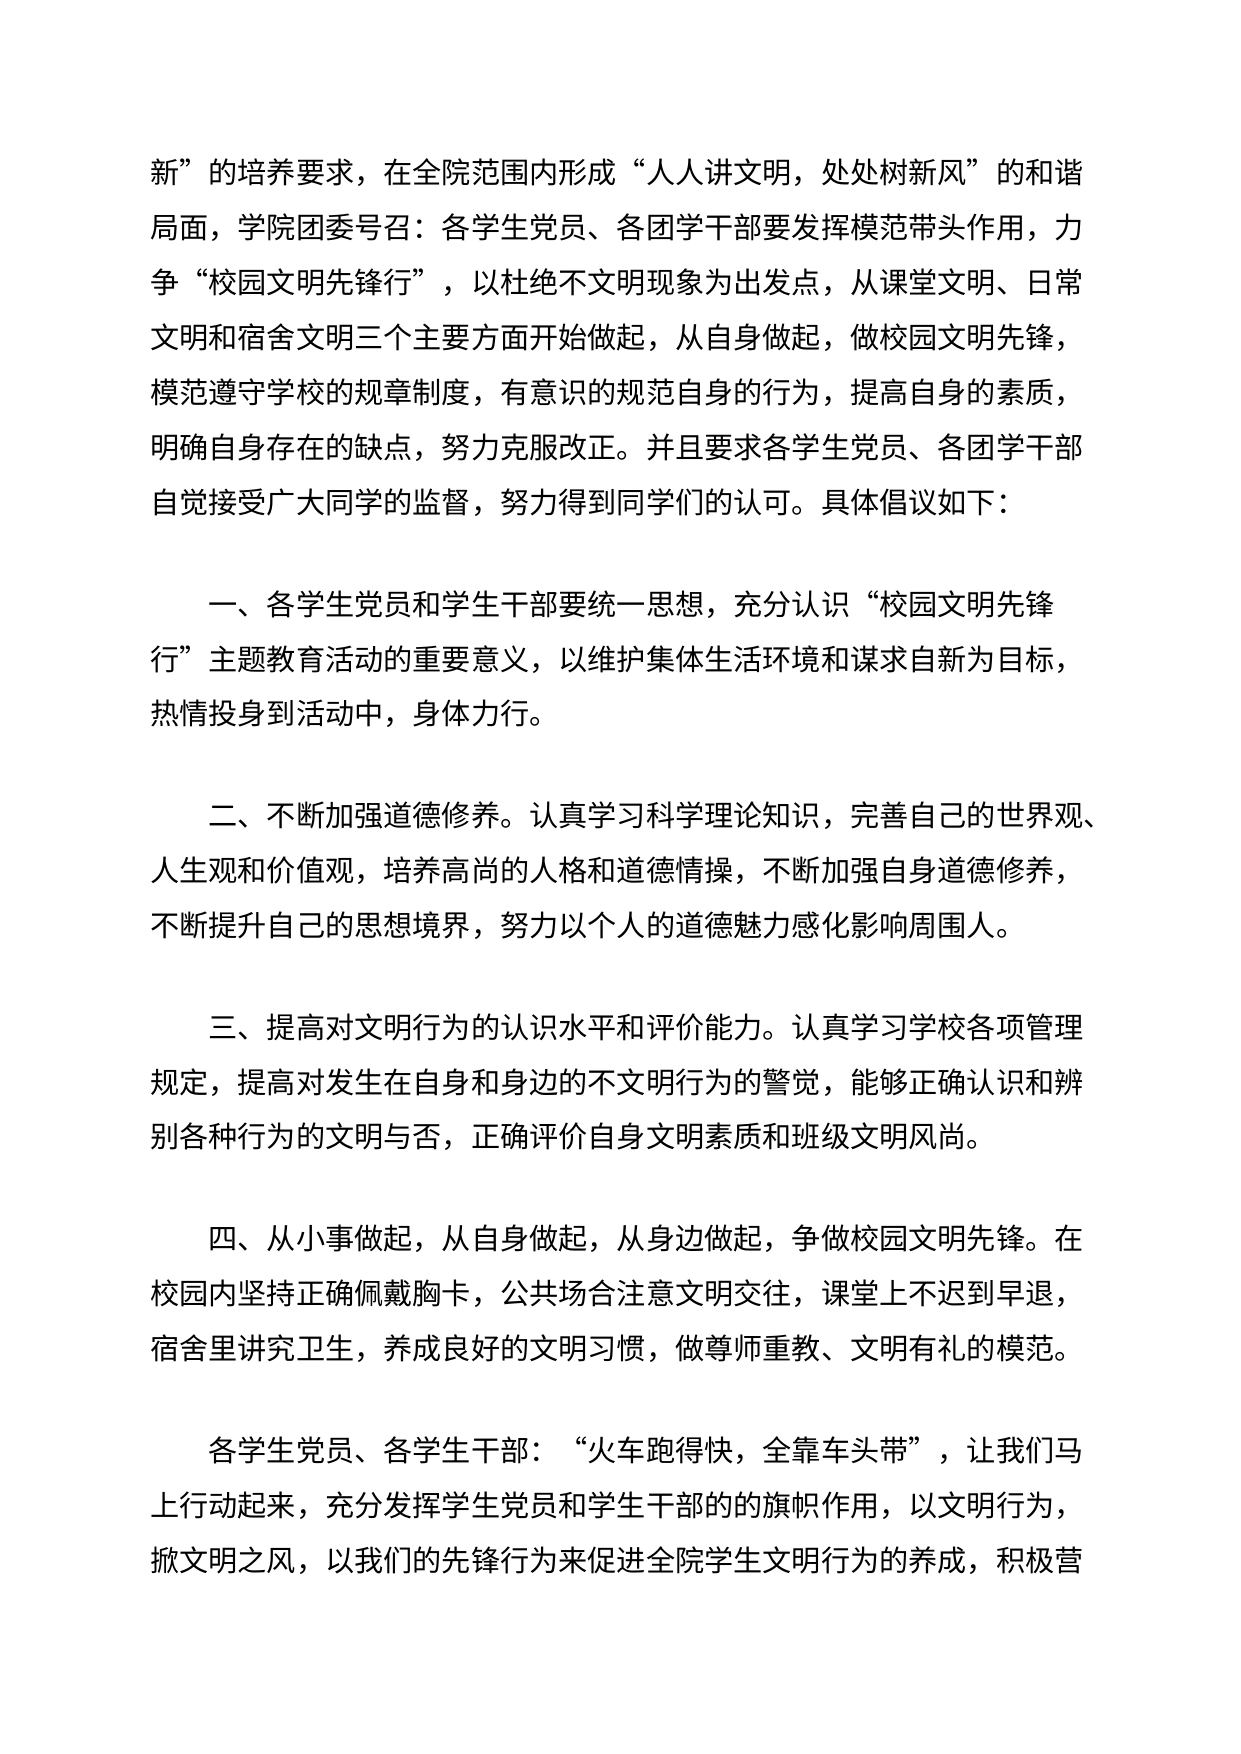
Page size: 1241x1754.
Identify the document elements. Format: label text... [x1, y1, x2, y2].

text 一、各学生党员和学生干部要统一思想，充分认识“校园文明先锋行”主题教育活动的重要意义，以维护集体生活环境和谋求自新为目标，热情投身到活动中，身体力行。 [150, 581, 1090, 733]
text 三、提高对文明行为的认识水平和评价能力。认真学习学校各项管理规定，提高对发生在自身和身边的不文明行为的警觉，能够正确认识和辨别各种行为的文明与否，正确评价自身文明素质和班级文明风尚。 [150, 1004, 1090, 1156]
text 四、从小事做起，从自身做起，从身边做起，争做校园文明先锋。在校园内坚持正确佩戴胸卡，公共场合注意文明交往，课堂上不迟到早退，宿舍里讲究卫生，养成良好的文明习惯，做尊师重教、文明有礼的模范。 [150, 1216, 1090, 1368]
text 二、不断加强道德修养。认真学习科学理论知识，完善自己的世界观、人生观和价值观，培养高尚的人格和道德情操，不断加强自身道德修养，不断提升自己的思想境界，努力以个人的道德魅力感化影响周围人。 [150, 793, 1090, 945]
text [150, 1427, 1090, 1579]
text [150, 150, 1090, 522]
